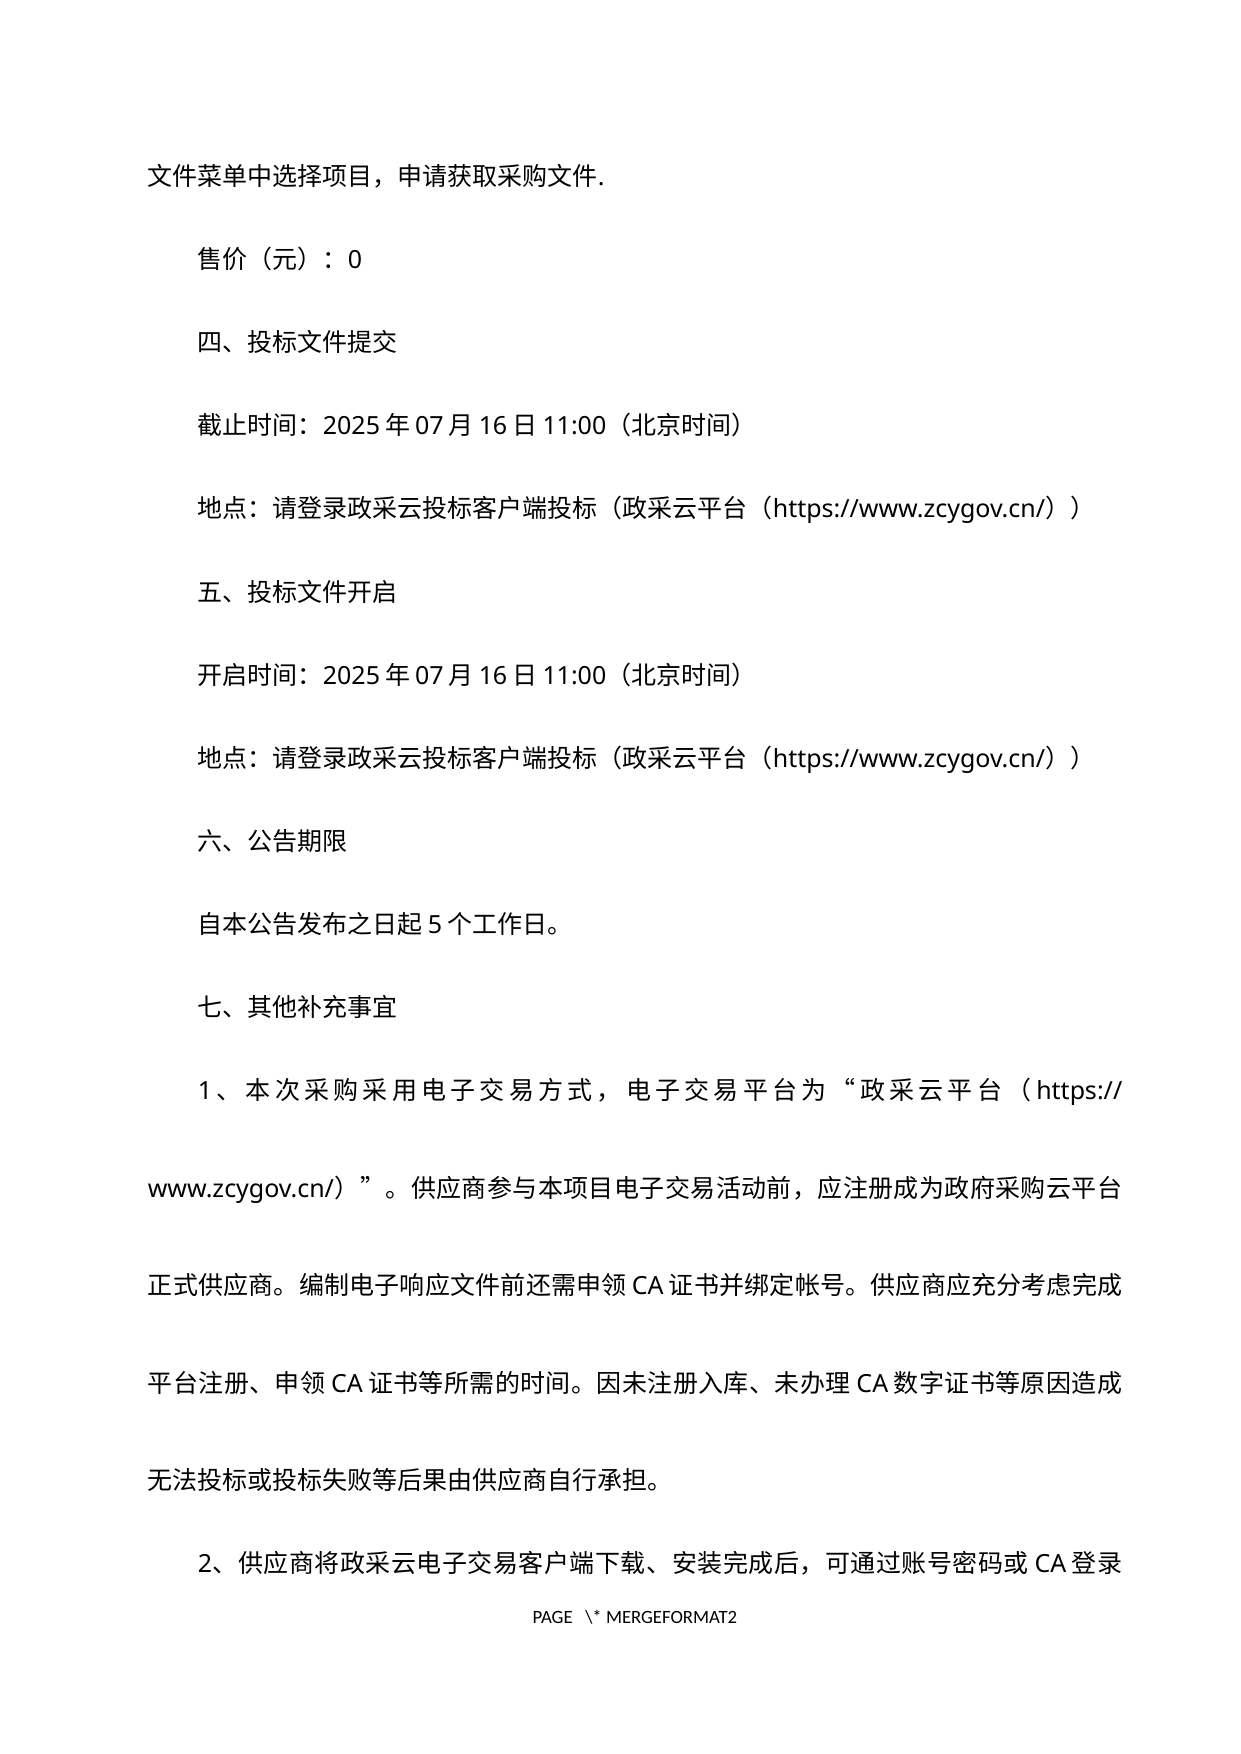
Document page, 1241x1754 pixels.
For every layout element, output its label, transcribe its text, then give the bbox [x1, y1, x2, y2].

text 七、其他补充事宜 [148, 973, 1122, 1038]
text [148, 142, 1122, 207]
text 地点：请登录政采云投标客户端投标（政采云平台（https://www.zcygov.cn/）） [148, 474, 1122, 539]
text 开启时间：2025年07月16日11:00（北京时间） [148, 641, 1122, 706]
text 1、本次采购采用电子交易方式，电子交易平台为“政采云平台（https://www.zcygov.cn/）”。供应商参与本项目电子交易活动前，应注册成为政府采购云平台正式供应商。编制电子响应文件前还需申领CA证书并绑定帐号。供应商应充分考虑完成平台注册、申领CA证书等所需的时间。因未注册入库、未办理CA数字证书等原因造成无法投标或投标失败等后果由供应商自行承担。 [148, 1056, 1122, 1511]
text 六、公告期限 [148, 807, 1122, 872]
text 地点：请登录政采云投标客户端投标（政采云平台（https://www.zcygov.cn/）） [148, 724, 1122, 789]
text 截止时间：2025年07月16日11:00（北京时间） [148, 391, 1122, 456]
text 售价（元）：0 [148, 225, 1122, 290]
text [148, 1529, 1122, 1594]
text 自本公告发布之日起5个工作日。 [148, 890, 1122, 955]
text 五、投标文件开启 [148, 558, 1122, 623]
text 四、投标文件提交 [148, 308, 1122, 373]
